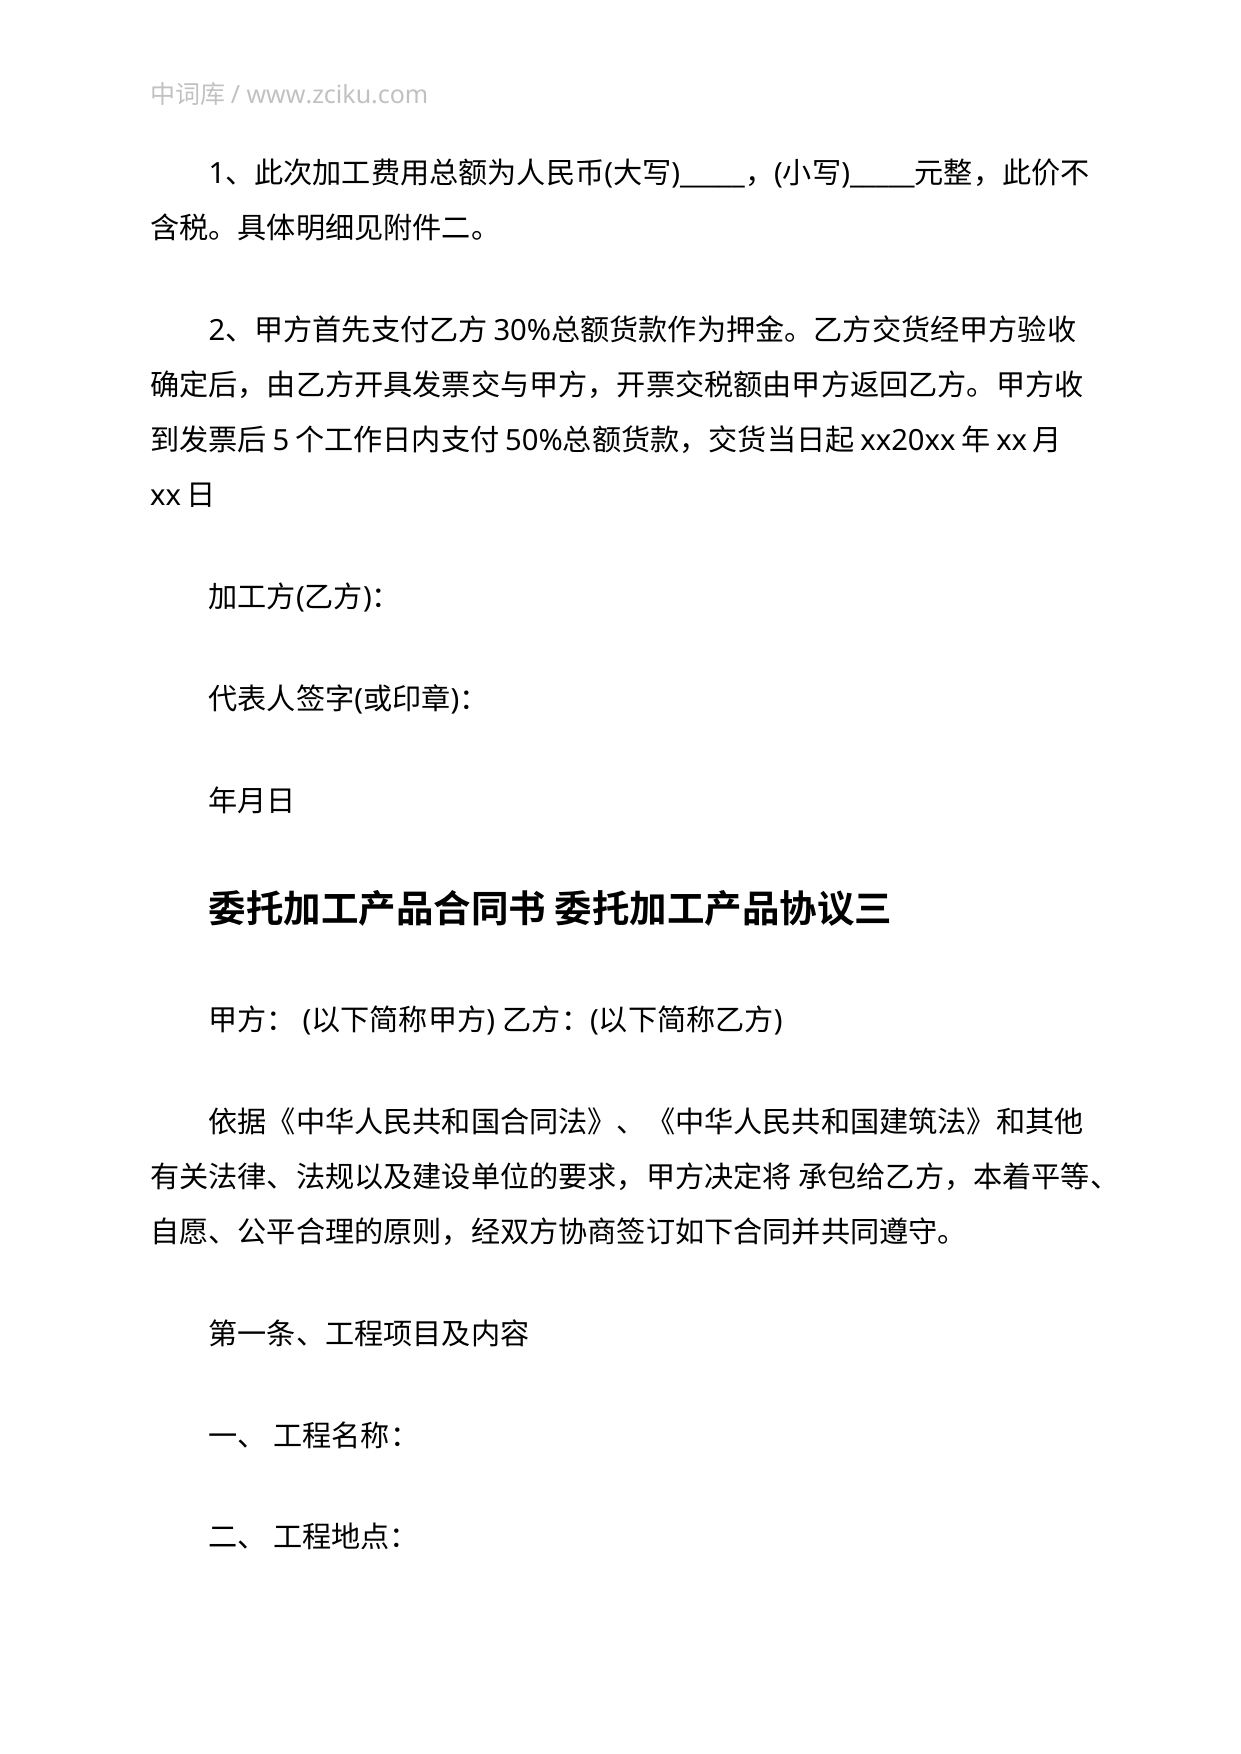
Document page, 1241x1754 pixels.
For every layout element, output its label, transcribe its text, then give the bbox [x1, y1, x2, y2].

text 加工方(乙方)： [150, 574, 1090, 616]
text 年月日 [150, 778, 1090, 820]
text 代表人签字(或印章)： [150, 676, 1090, 718]
text 一、 工程名称： [150, 1412, 1090, 1454]
text 依据《中华人民共和国合同法》、《中华人民共和国建筑法》和其他有关法律、法规以及建设单位的要求，甲方决定将 承包给乙方，本着平等、自愿、公平合理的原则，经双方协商签订如下合同并共同遵守。 [150, 1099, 1090, 1251]
text 甲方： (以下简称甲方) 乙方：(以下简称乙方) [150, 997, 1090, 1039]
text 第一条、工程项目及内容 [150, 1310, 1090, 1353]
text 委托加工产品合同书 委托加工产品协议三 [150, 879, 1090, 934]
text 二、 工程地点： [150, 1514, 1090, 1556]
text 2、甲方首先支付乙方30%总额货款作为押金。乙方交货经甲方验收确定后，由乙方开具发票交与甲方，开票交税额由甲方返回乙方。甲方收到发票后5个工作日内支付50%总额货款，交货当日起xx20xx年xx月xx日 [150, 307, 1090, 514]
text 1、此次加工费用总额为人民币(大写)_____，(小写)_____元整，此价不含税。具体明细见附件二。 [150, 150, 1090, 247]
